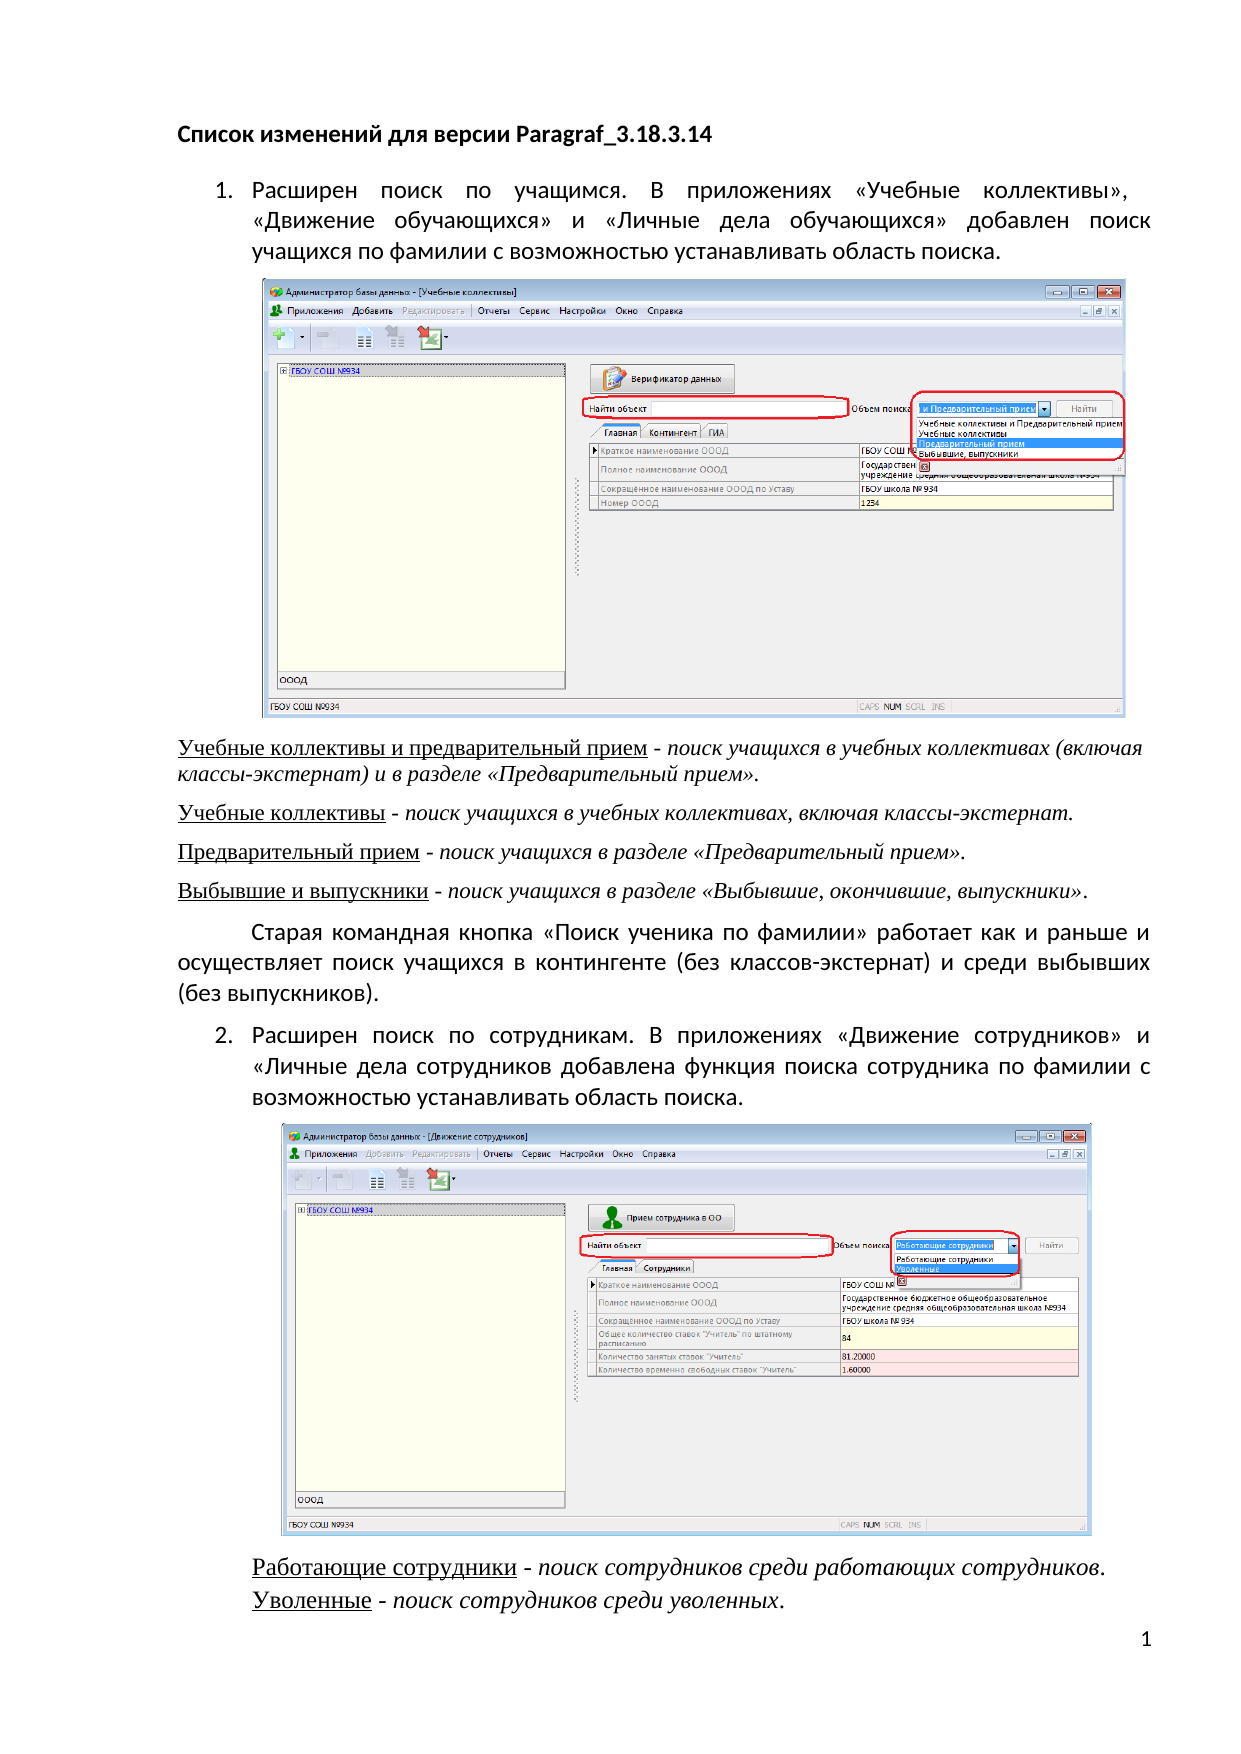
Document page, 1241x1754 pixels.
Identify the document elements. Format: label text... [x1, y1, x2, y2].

text Список изменений для версии Paragraf_3.18.3.14 [177, 118, 1152, 149]
text Предварительный прием - поиск учащихся в разделе «Предварительный прием». [177, 838, 1152, 864]
list Работающие сотрудники - поиск сотрудников среди работающих сотрудников. [252, 1552, 1152, 1581]
text Выбывшие и выпускники - поиск учащихся в разделе «Выбывшие, окончившие, выпускники». [177, 877, 1152, 903]
list Расширен поиск по сотрудникам. В приложениях «Движение сотрудников» и «Личные дела сотрудников добавлена функция поиска сотрудника по фамилии с возможностью устанавливать область поиска. [214, 1020, 1152, 1111]
list Уволенные - поиск сотрудников среди уволенных. [252, 1585, 1152, 1613]
text Учебные коллективы - поиск учащихся в учебных коллективах, включая классы-экстернат. [177, 799, 1152, 825]
text Учебные коллективы и предварительный прием - поиск учащихся в учебных коллективах (включая классы-экстернат) и в разделе «Предварительный прием». [177, 734, 1152, 787]
picture [262, 278, 1126, 718]
list Расширен поиск по учащимся. В приложениях «Учебные коллективы», «Движение обучающихся» и «Личные дела обучающихся» добавлен поиск учащихся по фамилии с возможностью устанавливать область поиска. [214, 174, 1152, 266]
text Старая командная кнопка «Поиск ученика по фамилии» работает как и раньше и осуществляет поиск учащихся в контингенте (без классов-экстернат) и среди выбывших (без выпускников). [177, 916, 1152, 1007]
picture [281, 1123, 1092, 1536]
